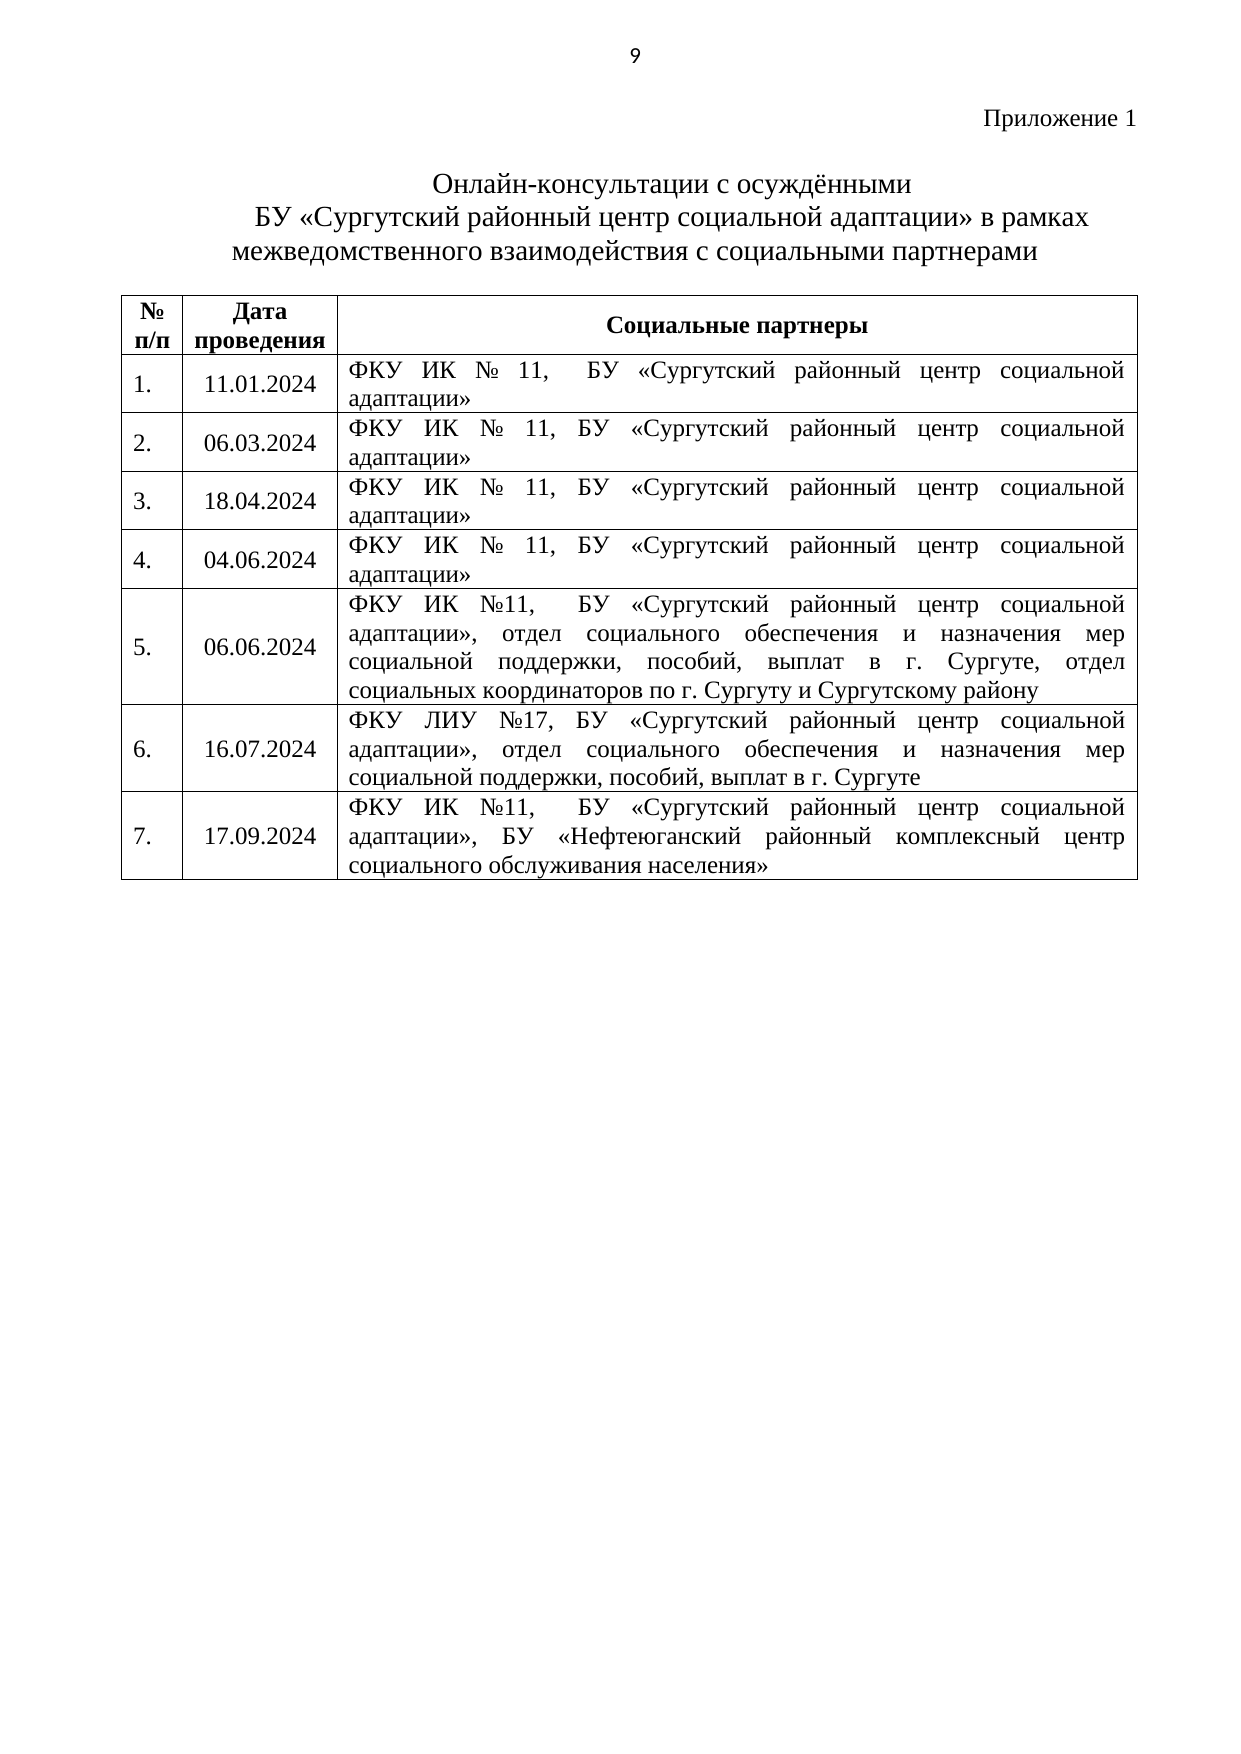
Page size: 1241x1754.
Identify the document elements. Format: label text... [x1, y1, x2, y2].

table_cell ФКУ ИК №11, БУ «Сургутский районный центр социальной адаптации», отдел социального обеспечения и назначения мер социальной поддержки, пособий, выплат в г. Сургуте, отдел социальных координаторов по г. Сургуту и Сургутскому району [338, 589, 1137, 704]
table_header Социальные партнеры [338, 296, 1137, 354]
table_cell 04.06.2024 [183, 530, 337, 588]
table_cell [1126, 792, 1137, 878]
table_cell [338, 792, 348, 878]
table_cell [122, 589, 182, 704]
table_cell ФКУ ИК № 11, БУ «Сургутский районный центр социальной адаптации» [338, 530, 1137, 588]
table_cell ФКУ ИК № 11, БУ «Сургутский районный центр социальной адаптации» [338, 472, 1137, 529]
table_cell 11.01.2024 [183, 355, 337, 412]
table_cell 18.04.2024 [183, 472, 337, 529]
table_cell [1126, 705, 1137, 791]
table_cell ФКУ ИК № 11, БУ «Сургутский районный центр социальной адаптации» [338, 413, 1137, 471]
table_header Дата проведения [183, 296, 337, 354]
table_cell 17.09.2024 [183, 792, 337, 878]
table_cell ФКУ ИК № 11, БУ «Сургутский районный центр социальной адаптации» [338, 355, 1137, 412]
text Онлайн-консультации с осуждёнными [133, 166, 1137, 199]
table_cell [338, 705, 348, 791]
text Приложение 1 [133, 103, 1137, 132]
text БУ «Сургутский районный центр социальной адаптации» в рамках межведомственного взаимодействия с социальными партнерами [133, 199, 1137, 266]
table_cell [122, 472, 182, 529]
table_header № п/п [122, 296, 182, 354]
table_cell 06.06.2024 [183, 589, 337, 704]
table_cell [122, 355, 182, 412]
table_cell [122, 705, 182, 791]
table_cell [122, 792, 182, 878]
table_cell 06.03.2024 [183, 413, 337, 471]
table_cell 16.07.2024 [183, 705, 337, 791]
table_cell [122, 413, 182, 471]
table_cell [122, 530, 182, 588]
